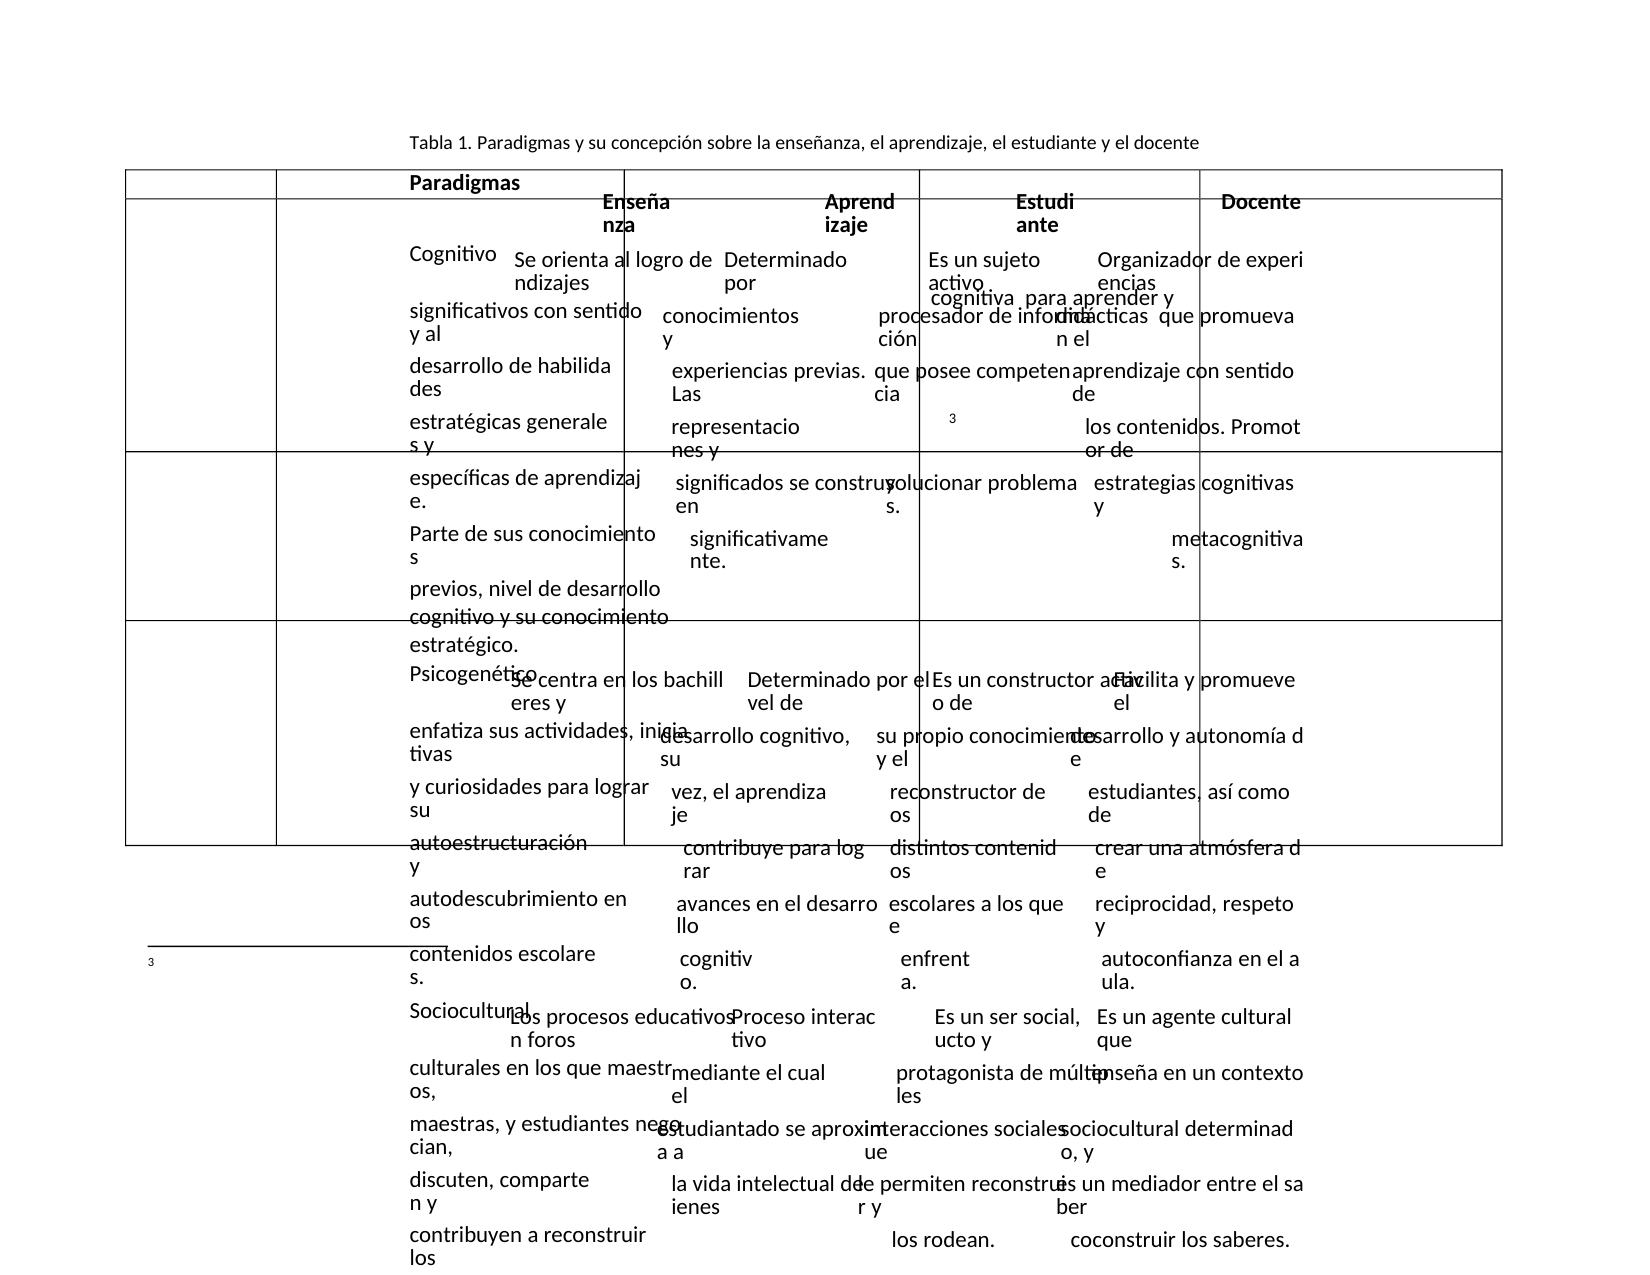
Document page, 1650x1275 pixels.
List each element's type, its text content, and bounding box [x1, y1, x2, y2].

text autodescubrimiento en los [409, 888, 629, 933]
text didácticas que promuevan el [1056, 305, 1305, 351]
text los contenidos. Promotor de [1085, 416, 1305, 462]
text desarrollo de habilidades [409, 356, 618, 401]
text Psicogenético [409, 663, 502, 686]
text autoconfianza en el aula. [1101, 948, 1305, 994]
text contribuye para lograr [683, 837, 849, 883]
text contenidos escolares. [409, 943, 597, 989]
text interacciones sociales que [864, 1118, 1044, 1164]
text Paradigmas [409, 172, 523, 195]
text Parte de sus conocimientos [409, 523, 646, 569]
text Los procesos educativos son foros [510, 1006, 718, 1052]
text enseña en un contexto [1091, 1062, 1305, 1085]
text cognitivo y su conocimiento [409, 606, 1305, 629]
text autoestructuración y [409, 832, 594, 878]
text significativos con sentido y al [409, 300, 626, 346]
text y curiosidades para lograr su [409, 776, 633, 822]
text vez, el aprendizaje [671, 781, 831, 827]
text Docente [1221, 191, 1305, 214]
text solucionar problemas. [886, 472, 1059, 518]
text Facilita y promueve el [1113, 669, 1305, 715]
text Determinado por [724, 249, 858, 295]
text maestras, y estudiantes negocian, [409, 1113, 643, 1159]
text contribuyen a reconstruir los [409, 1224, 629, 1270]
text conocimientos y [662, 305, 799, 351]
text es un mediador entre el saber [1056, 1173, 1305, 1219]
text estratégicas generales y [409, 411, 611, 457]
text previos, nivel de desarrollo [409, 578, 1305, 601]
text sociocultural determinado, y [1060, 1118, 1305, 1164]
text reciprocidad, respeto y [1095, 893, 1305, 938]
text aprendizaje con sentido de [1072, 361, 1305, 406]
text los rodean. [891, 1229, 1043, 1252]
text representaciones y [671, 416, 811, 462]
text Proceso interactivo [731, 1006, 879, 1052]
text estudiantado se aproxima a [657, 1118, 848, 1164]
text discuten, comparten y [409, 1169, 595, 1214]
text significativamente. [689, 528, 836, 573]
text Es un sujeto activo [928, 249, 1047, 295]
text su propio conocimiento y el [876, 725, 1061, 771]
text estudiantes, así como de [1088, 781, 1305, 827]
text enfrenta. [900, 948, 971, 994]
text Organizador de experiencias [1097, 249, 1305, 295]
text mediante el cual el [671, 1062, 839, 1108]
text Se orienta al logro de aprendizajes [514, 249, 713, 295]
text distintos contenidos [889, 837, 1052, 883]
text cognitivo. [679, 948, 760, 994]
text culturales en los que maestros, [409, 1057, 645, 1103]
text enfatiza sus actividades, iniciativas [409, 720, 650, 766]
text desarrollo cognitivo, a su [660, 725, 847, 771]
text Tabla 1. Paradigmas y su concepción sobre la enseñanza, el aprendizaje, el estudiante y el docente [409, 133, 1305, 154]
text que posee competencia [874, 361, 1046, 406]
text escolares a los que se [888, 893, 1058, 938]
text protagonista de múltiples [896, 1062, 1073, 1108]
text Se centra en los bachilleres y [511, 669, 710, 715]
text Es un ser social, producto y [934, 1006, 1085, 1052]
text experiencias previas. Las [672, 361, 844, 406]
text Sociocultural [409, 1000, 497, 1023]
text avances en el desarrollo [676, 893, 856, 938]
text desarrollo y autonomía de [1070, 725, 1305, 771]
text Es un constructor activo de [932, 669, 1102, 715]
text estratégico. [409, 634, 1305, 657]
text Enseñanza [602, 191, 675, 237]
text procesador de información [878, 305, 1044, 351]
text Aprendizaje [824, 191, 900, 237]
text Estudiante [1016, 191, 1085, 237]
text estrategias cognitivas y [1094, 472, 1305, 518]
text crear una atmósfera de [1095, 837, 1305, 883]
text significados se construyen [675, 472, 862, 518]
text reconstructor de los [889, 781, 1044, 827]
text específicas de aprendizaje. [409, 467, 631, 513]
text la vida intelectual de quienes [671, 1173, 848, 1219]
text coconstruir los saberes. [1070, 1229, 1305, 1252]
text Es un agente cultural que [1097, 1006, 1305, 1052]
text le permiten reconstruir y [858, 1173, 1034, 1219]
text metacognitivas. [1171, 528, 1305, 573]
text Determinado por el nivel de [747, 669, 917, 715]
text Cognitivo [409, 243, 485, 266]
